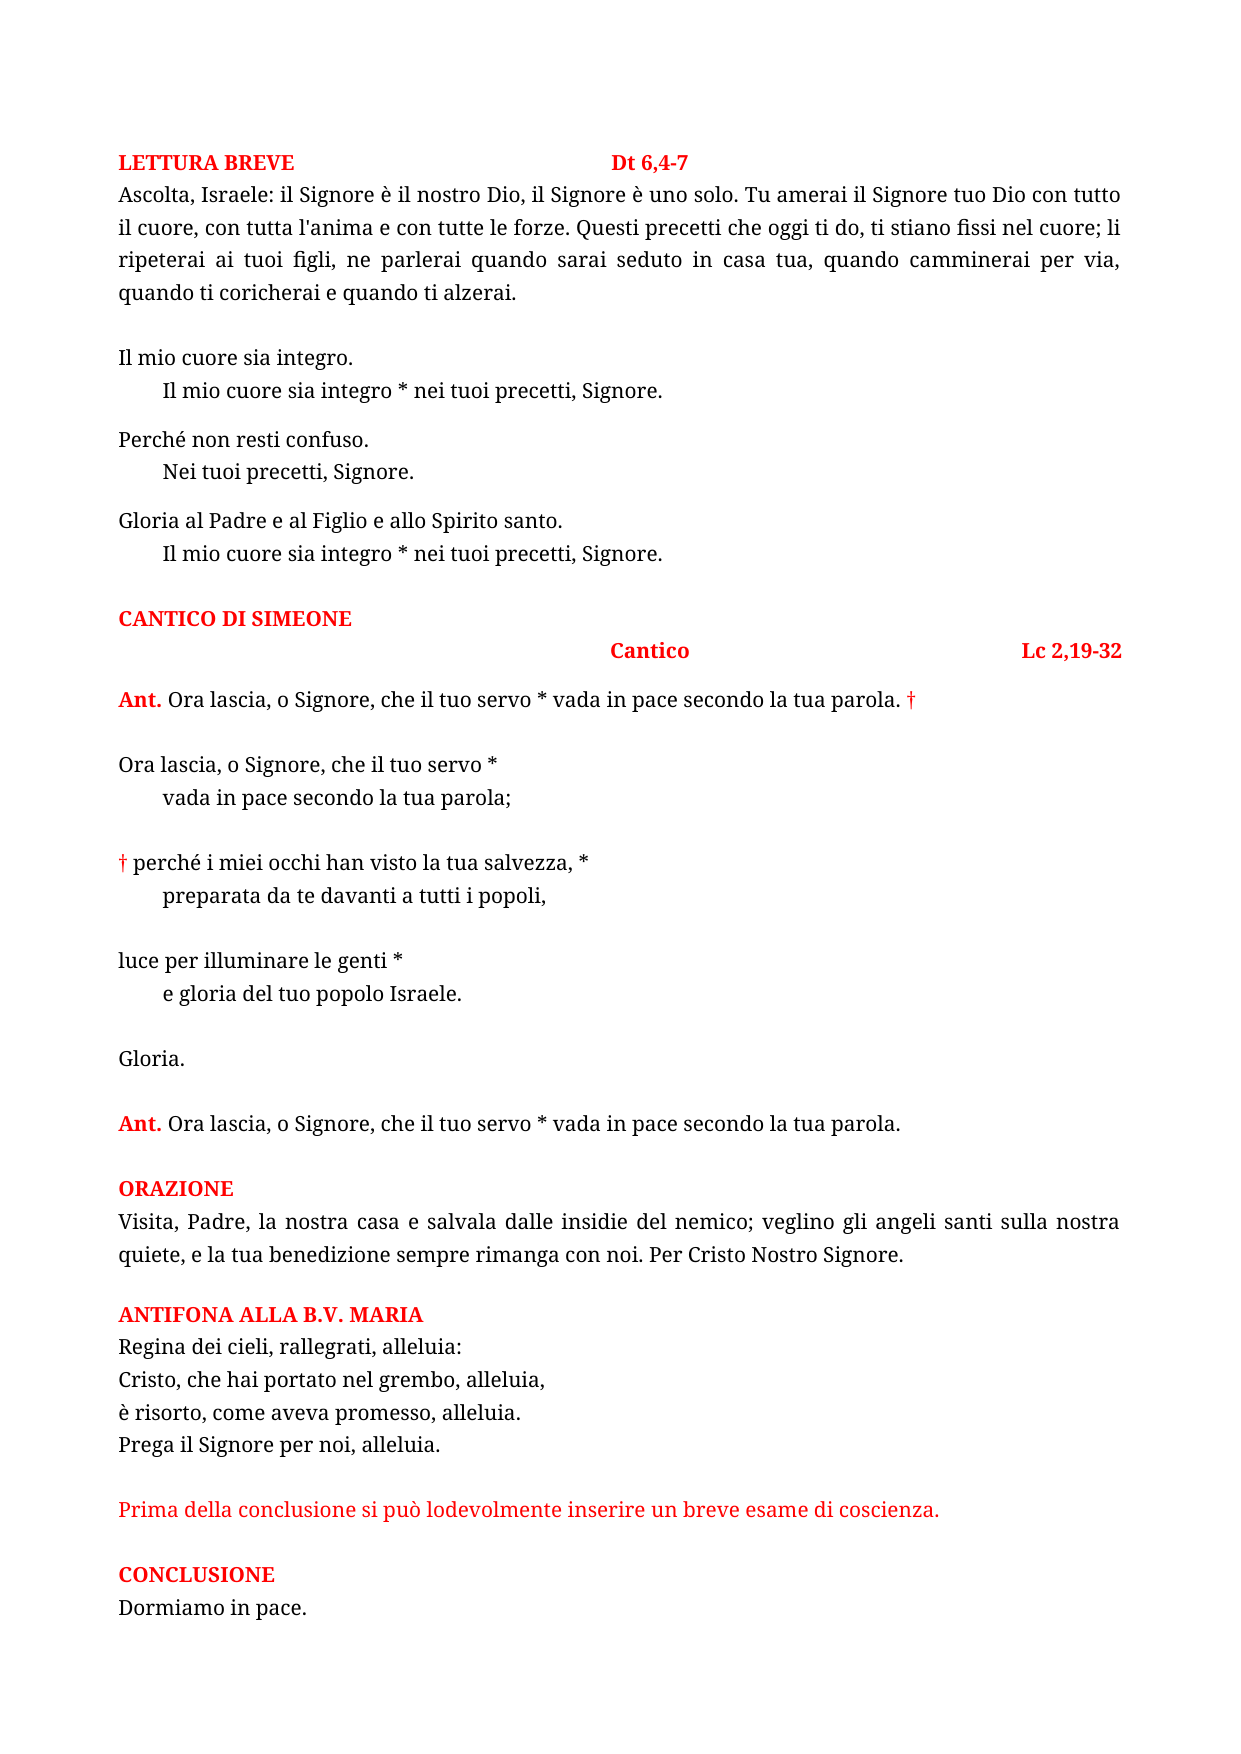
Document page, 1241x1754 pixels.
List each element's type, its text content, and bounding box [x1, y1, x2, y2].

text Nei tuoi precetti, Signore. [118, 457, 1122, 486]
text CANTICO DI SIMEONE [118, 604, 1122, 632]
text ORAZIONE [118, 1174, 1122, 1203]
text CONCLUSIONE [118, 1561, 1122, 1589]
text è risorto, come aveva promesso, alleluia. [118, 1398, 1122, 1426]
text vada in pace secondo la tua parola; [118, 783, 1122, 812]
text Gloria. [118, 1044, 1122, 1072]
text Cristo, che hai portato nel grembo, alleluia, [118, 1365, 1122, 1393]
text Perché non resti confuso. [118, 425, 1122, 453]
text Dormiamo in pace. [118, 1593, 1122, 1622]
text luce per illuminare le genti * [118, 946, 1122, 975]
text † perché i miei occhi han visto la tua salvezza, * [118, 848, 1122, 877]
text Ora lascia, o Signore, che il tuo servo * [118, 751, 1122, 779]
text ANTIFONA ALLA B.V. MARIA [118, 1300, 1122, 1328]
text preparata da te davanti a tutti i popoli, [118, 881, 1122, 909]
text Ascolta, Israele: il Signore è il nostro Dio, il Signore è uno solo. Tu amerai il Signore tuo Dio con tutto il cuore, con tutta l'anima e con tutte le forze. Questi precetti che oggi ti do, ti stiano fissi nel cuore; li ripeterai ai tuoi figli, ne parlerai quando sarai seduto in casa tua, quando camminerai per via, quando ti coricherai e quando ti alzerai. [118, 180, 1122, 306]
text Cantico Lc 2,19-32 [118, 637, 1122, 665]
text Prima della conclusione si può lodevolmente inserire un breve esame di coscienza. [118, 1495, 1122, 1524]
text Gloria al Padre e al Figlio e allo Spirito santo. [118, 506, 1122, 534]
text Il mio cuore sia integro * nei tuoi precetti, Signore. [118, 376, 1122, 404]
text Ant. Ora lascia, o Signore, che il tuo servo * vada in pace secondo la tua parola. [118, 1109, 1122, 1138]
text Il mio cuore sia integro * nei tuoi precetti, Signore. [118, 539, 1122, 567]
text Il mio cuore sia integro. [118, 343, 1122, 372]
text Regina dei cieli, rallegrati, alleluia: [118, 1332, 1122, 1361]
text Visita, Padre, la nostra casa e salvala dalle insidie del nemico; veglino gli angeli santi sulla nostra quiete, e la tua benedizione sempre rimanga con noi. Per Cristo Nostro Signore. [118, 1207, 1122, 1268]
text Ant. Ora lascia, o Signore, che il tuo servo * vada in pace secondo la tua parola. † [118, 685, 1122, 714]
text e gloria del tuo popolo Israele. [118, 979, 1122, 1007]
text LETTURA BREVE Dt 6,4-7 [118, 148, 1122, 176]
text Prega il Signore per noi, alleluia. [118, 1430, 1122, 1459]
